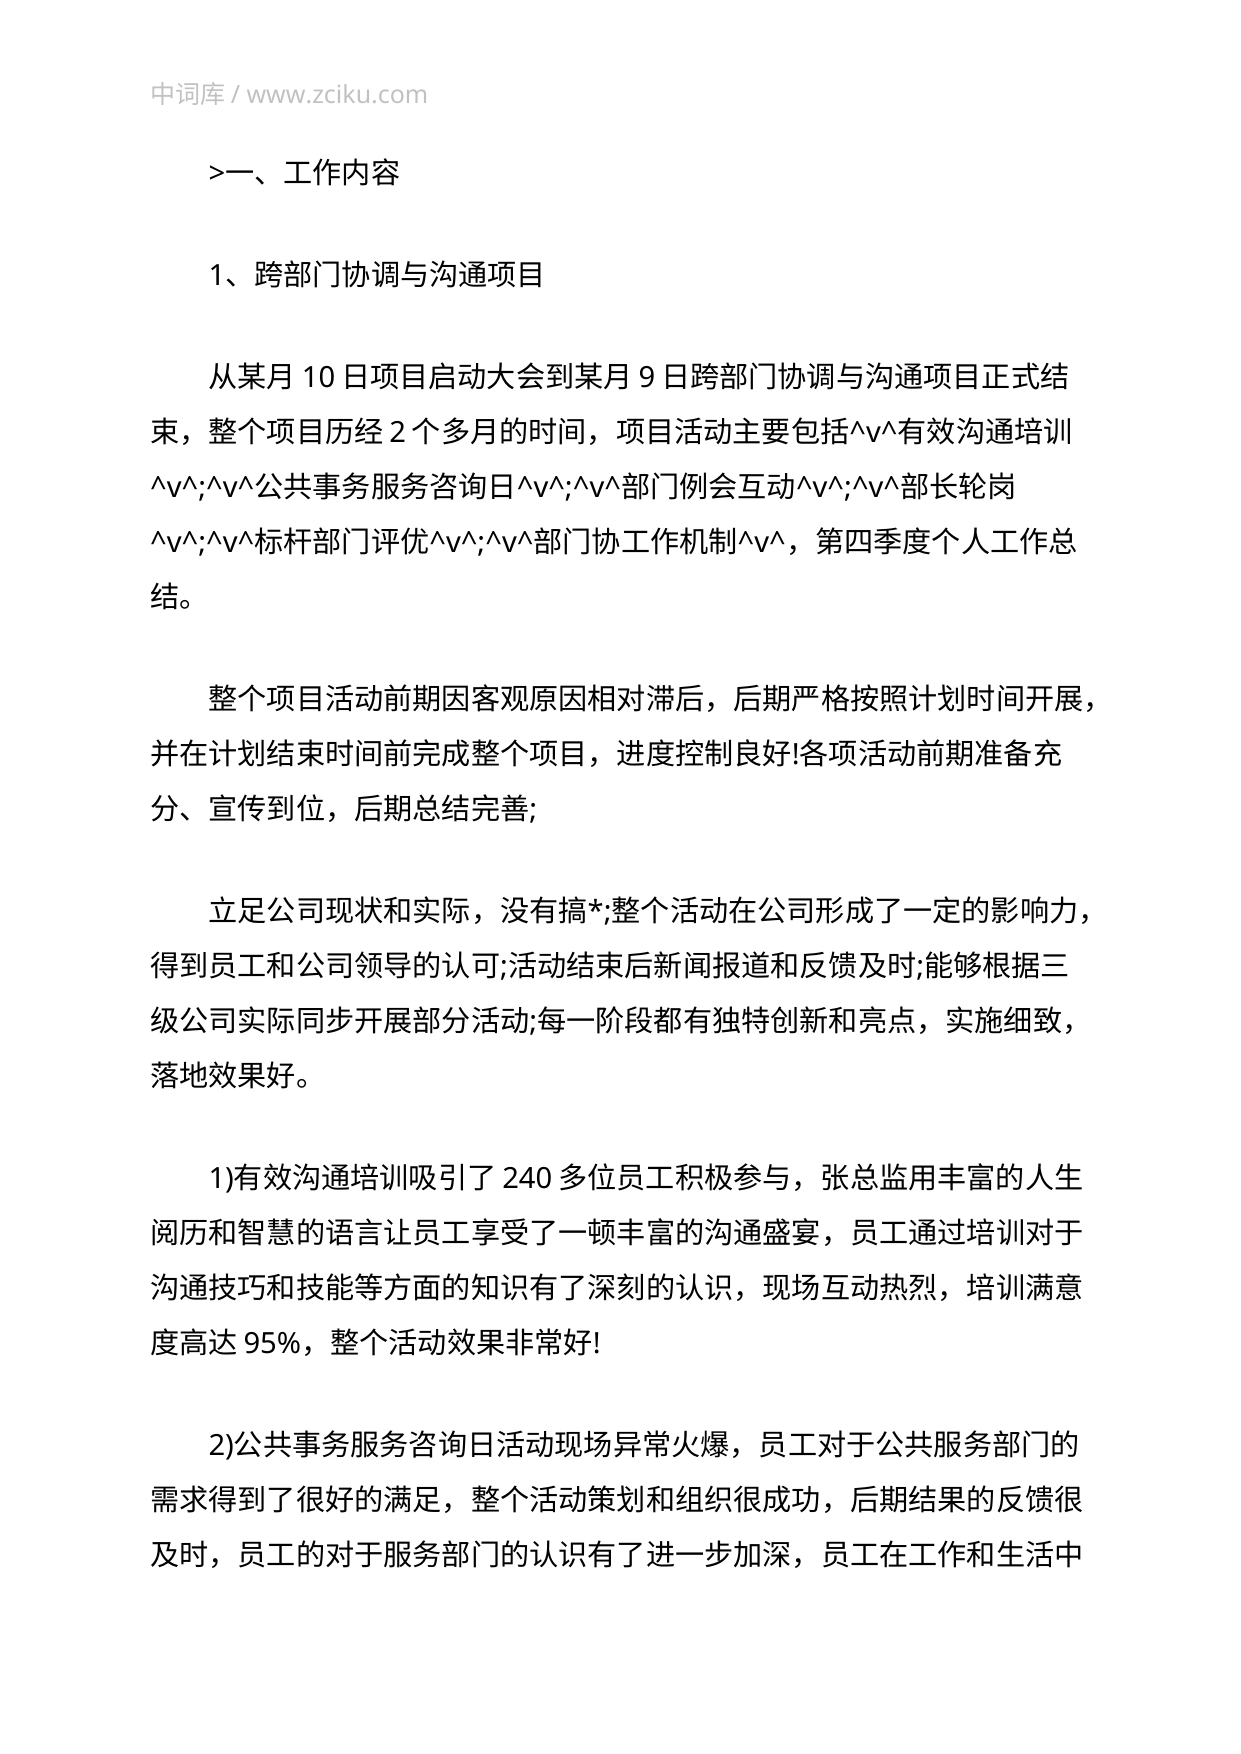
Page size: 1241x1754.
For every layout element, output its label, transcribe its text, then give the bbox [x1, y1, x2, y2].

text >一、工作内容 [150, 150, 1090, 192]
text 1)有效沟通培训吸引了240多位员工积极参与，张总监用丰富的人生阅历和智慧的语言让员工享受了一顿丰富的沟通盛宴，员工通过培训对于沟通技巧和技能等方面的知识有了深刻的认识，现场互动热烈，培训满意度高达95%，整个活动效果非常好! [150, 1154, 1090, 1362]
text 整个项目活动前期因客观原因相对滞后，后期严格按照计划时间开展，并在计划结束时间前完成整个项目，进度控制良好!各项活动前期准备充分、宣传到位，后期总结完善; [150, 676, 1090, 828]
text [150, 1421, 1090, 1573]
text 从某月10日项目启动大会到某月9日跨部门协调与沟通项目正式结束，整个项目历经2个多月的时间，项目活动主要包括^v^有效沟通培训^v^;^v^公共事务服务咨询日^v^;^v^部门例会互动^v^;^v^部长轮岗^v^;^v^标杆部门评优^v^;^v^部门协工作机制^v^，第四季度个人工作总结。 [150, 354, 1090, 616]
text 1、跨部门协调与沟通项目 [150, 252, 1090, 294]
text 立足公司现状和实际，没有搞*;整个活动在公司形成了一定的影响力，得到员工和公司领导的认可;活动结束后新闻报道和反馈及时;能够根据三级公司实际同步开展部分活动;每一阶段都有独特创新和亮点，实施细致，落地效果好。 [150, 888, 1090, 1095]
